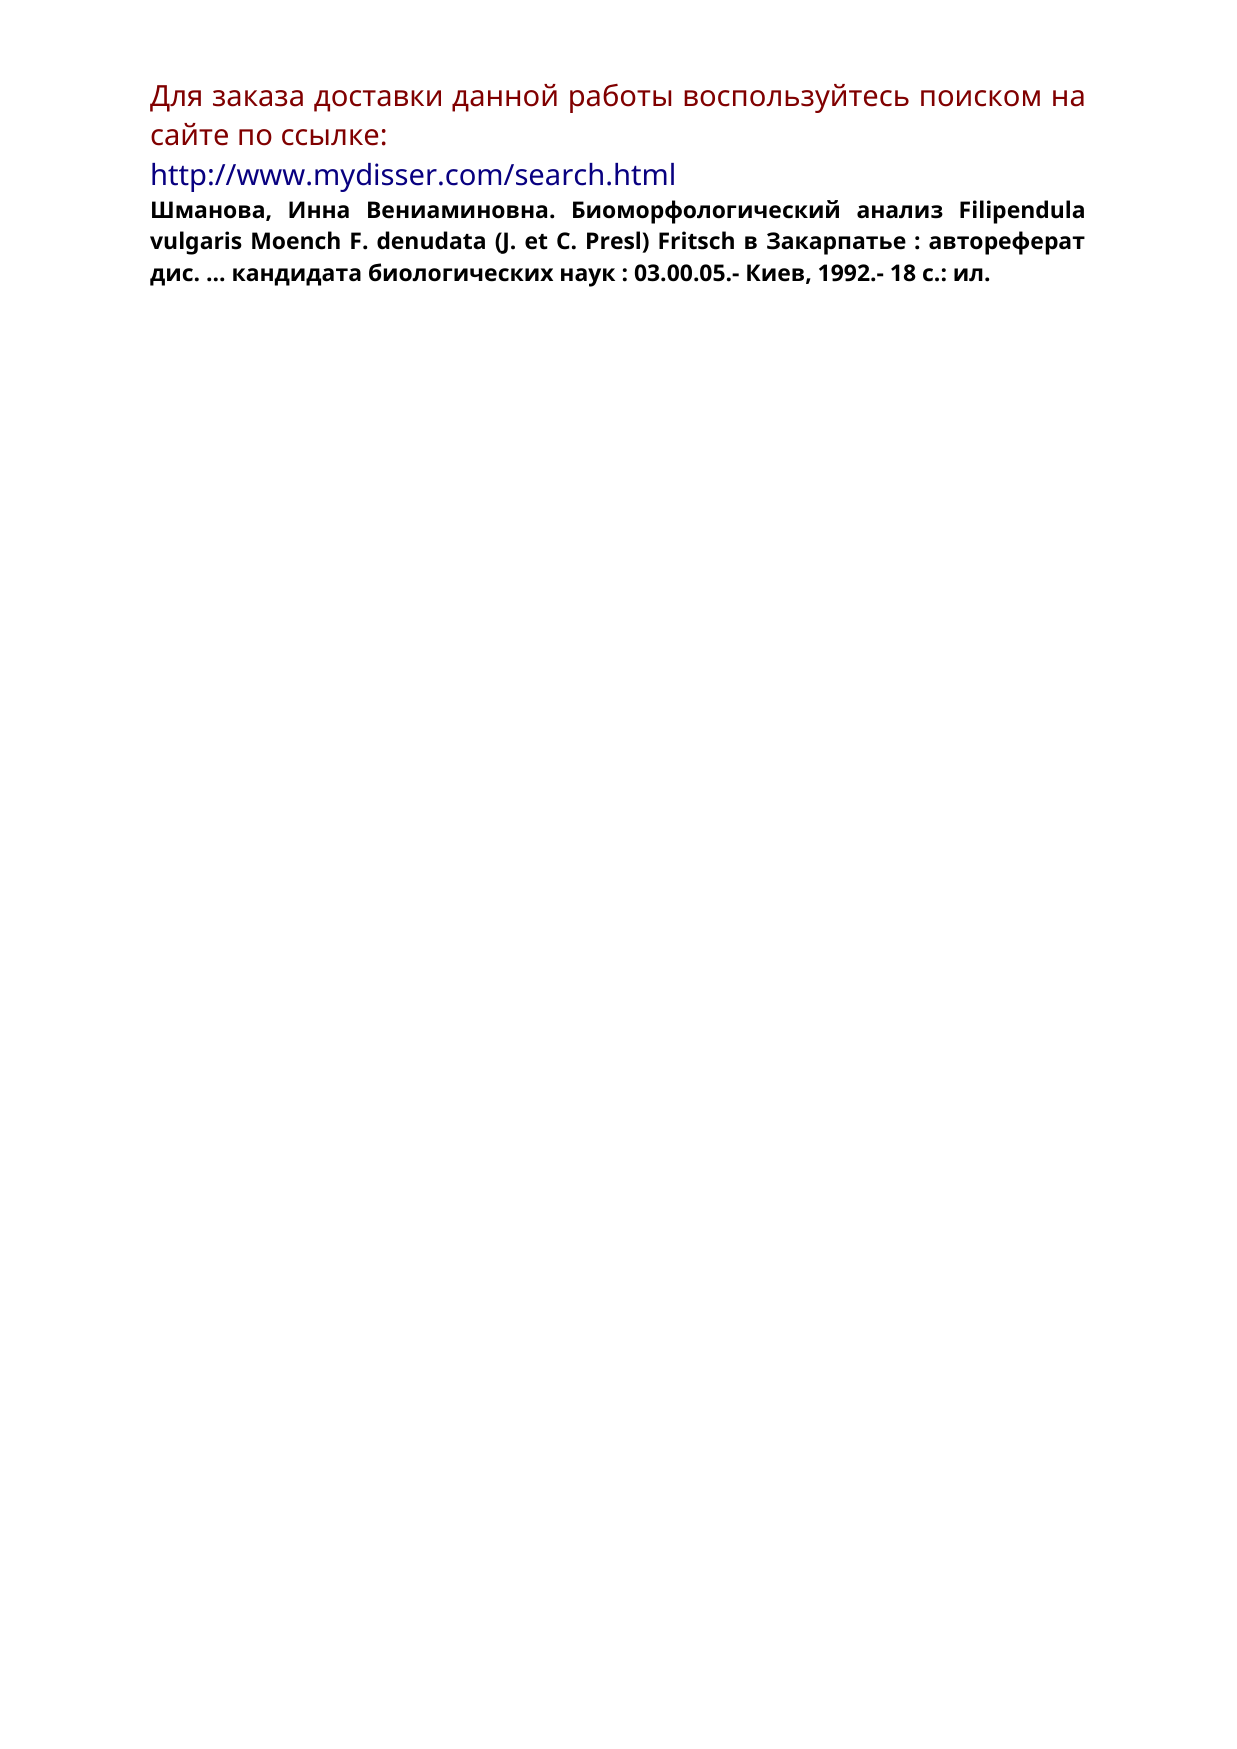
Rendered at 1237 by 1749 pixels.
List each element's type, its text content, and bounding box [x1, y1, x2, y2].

text Шманова, Инна Вениаминовна. Биоморфологический анализ Filipendula vulgaris Moench F. denudata (J. et C. Presl) Fritsch в Закарпатье : автореферат дис. ... кандидата биологических наук : 03.00.05.- Киев, 1992.- 18 с.: ил. [150, 194, 1086, 288]
